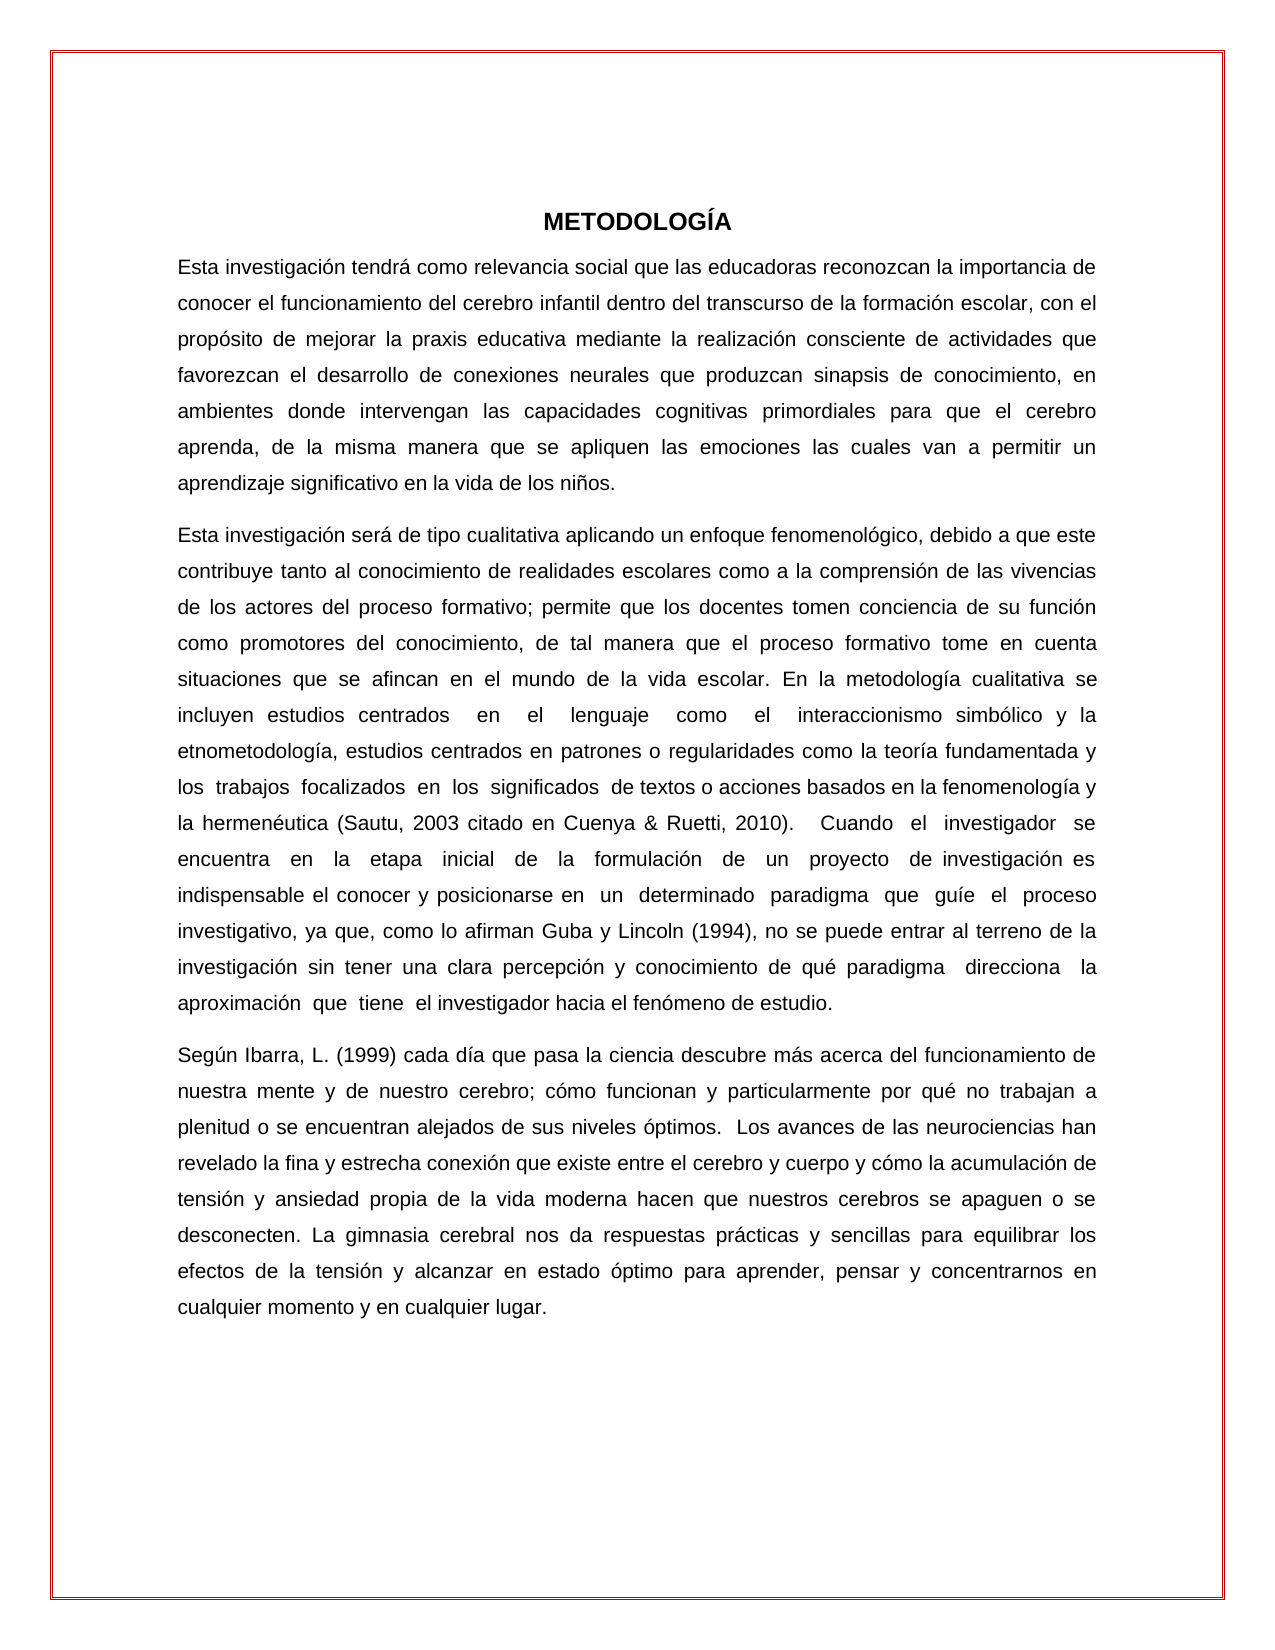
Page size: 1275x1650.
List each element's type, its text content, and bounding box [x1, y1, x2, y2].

text METODOLOGÍA [177, 207, 1098, 236]
text Esta investigación será de tipo cualitativa aplicando un enfoque fenomenológico, debido a que este contribuye tanto al conocimiento de realidades escolares como a la comprensión de las vivencias de los actores del proceso formativo; permite que los docentes tomen conciencia de su función como promotores del conocimiento, de tal manera que el proceso formativo tome en cuenta situaciones que se afincan en el mundo de la vida escolar. En la metodología cualitativa se incluyen estudios centrados en el lenguaje como el interaccionismo simbólico y la etnometodología, estudios centrados en patrones o regularidades como la teoría fundamentada y los trabajos focalizados en los significados de textos o acciones basados en la fenomenología y la hermenéutica (Sautu, 2003 citado en Cuenya & Ruetti, 2010). Cuando el investigador se encuentra en la etapa inicial de la formulación de un proyecto de investigación es indispensable el conocer y posicionarse en un determinado paradigma que guíe el proceso investigativo, ya que, como lo afirman Guba y Lincoln (1994), no se puede entrar al terreno de la investigación sin tener una clara percepción y conocimiento de qué paradigma direcciona la aproximación que tiene el investigador hacia el fenómeno de estudio. [177, 523, 1098, 1014]
text Según Ibarra, L. (1999) cada día que pasa la ciencia descubre más acerca del funcionamiento de nuestra mente y de nuestro cerebro; cómo funcionan y particularmente por qué no trabajan a plenitud o se encuentran alejados de sus niveles óptimos. Los avances de las neurociencias han revelado la fina y estrecha conexión que existe entre el cerebro y cuerpo y cómo la acumulación de tensión y ansiedad propia de la vida moderna hacen que nuestros cerebros se apaguen o se desconecten. La gimnasia cerebral nos da respuestas prácticas y sencillas para equilibrar los efectos de la tensión y alcanzar en estado óptimo para aprender, pensar y concentrarnos en cualquier momento y en cualquier lugar. [177, 1043, 1098, 1319]
text Esta investigación tendrá como relevancia social que las educadoras reconozcan la importancia de conocer el funcionamiento del cerebro infantil dentro del transcurso de la formación escolar, con el propósito de mejorar la praxis educativa mediante la realización consciente de actividades que favorezcan el desarrollo de conexiones neurales que produzcan sinapsis de conocimiento, en ambientes donde intervengan las capacidades cognitivas primordiales para que el cerebro aprenda, de la misma manera que se apliquen las emociones las cuales van a permitir un aprendizaje significativo en la vida de los niños. [177, 255, 1098, 495]
